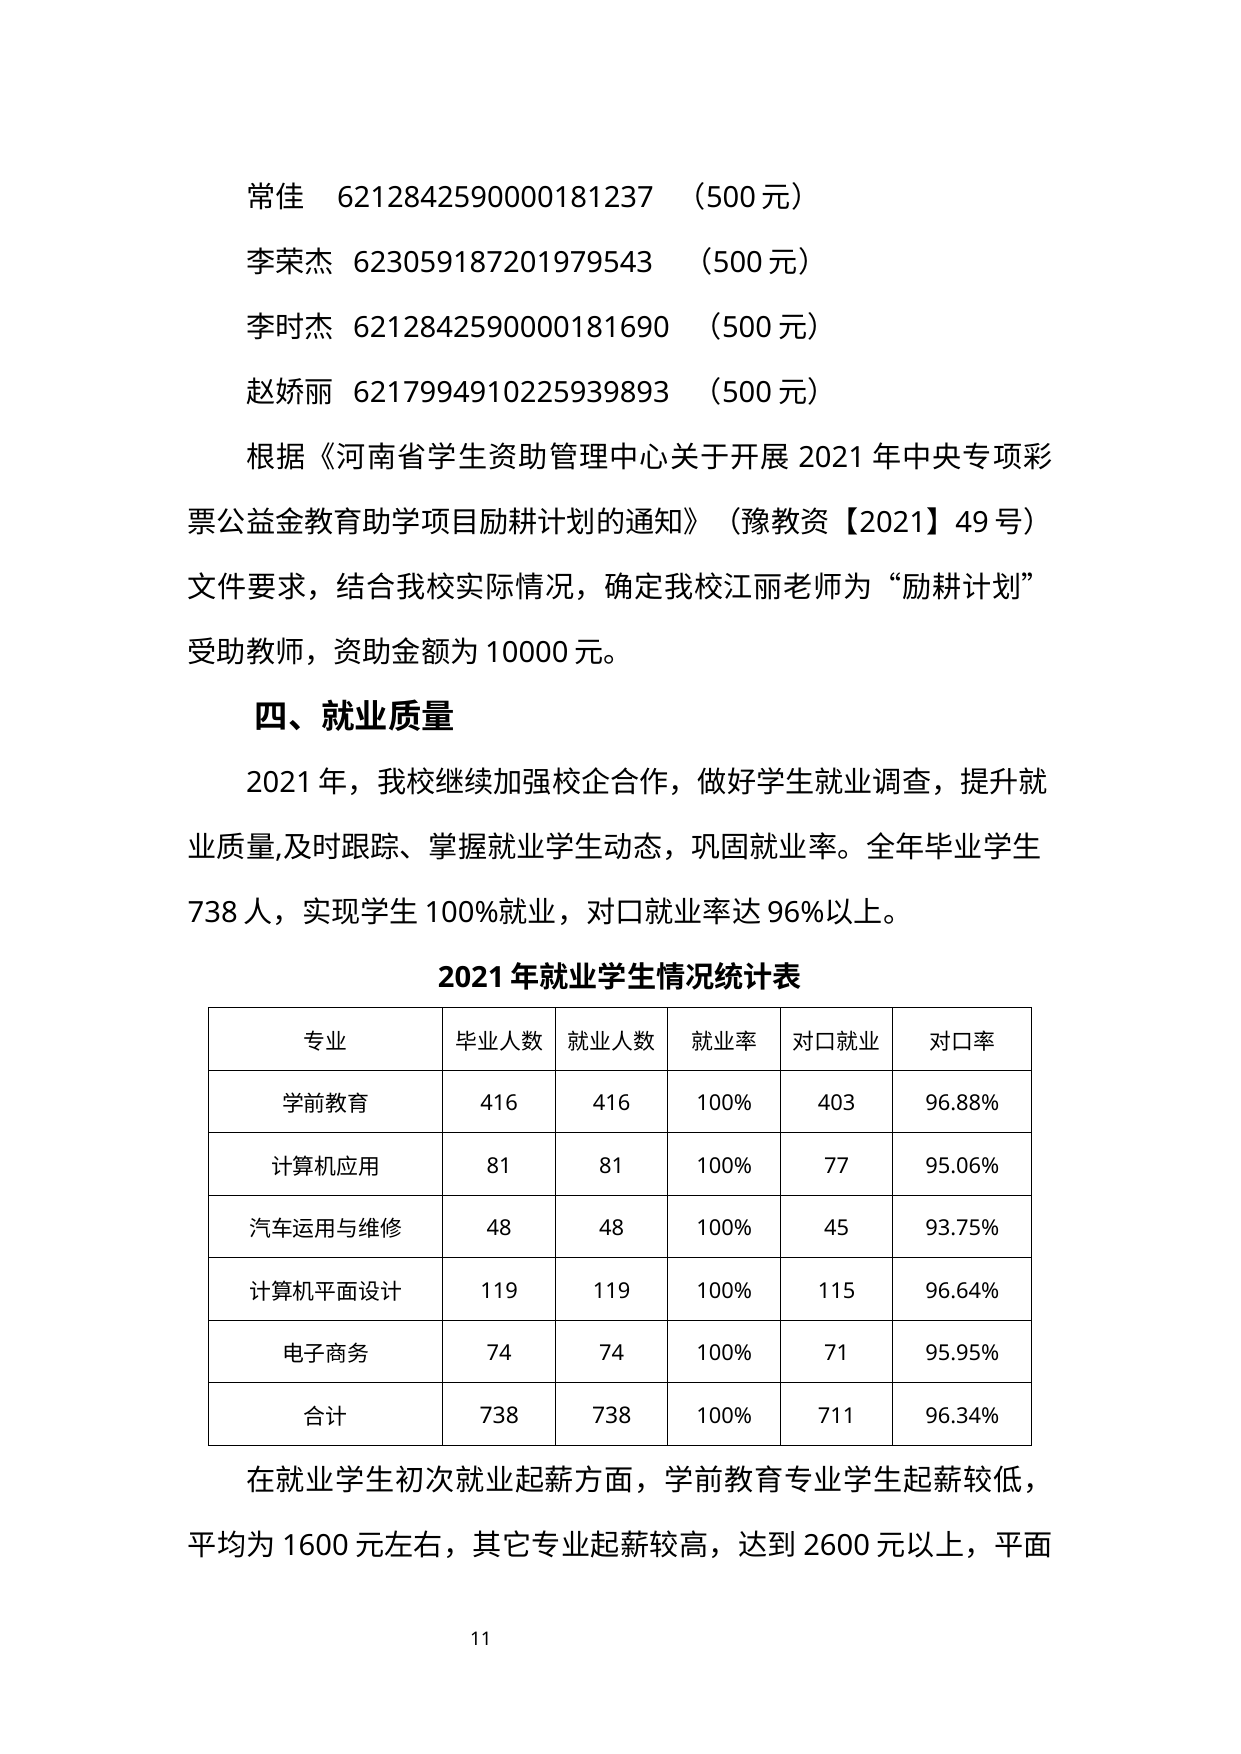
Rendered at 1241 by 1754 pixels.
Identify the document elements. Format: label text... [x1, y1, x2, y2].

table_cell 119 [443, 1258, 555, 1319]
table_cell 96.34% [893, 1383, 1031, 1444]
table_cell 48 [556, 1196, 667, 1257]
table_cell 汽车运用与维修 [209, 1196, 442, 1257]
table_header 就业人数 [556, 1008, 667, 1069]
text 常佳 6212842590000181237 （500元） [187, 162, 1053, 227]
table_header 毕业人数 [443, 1008, 555, 1069]
table_cell 电子商务 [209, 1321, 442, 1382]
table_cell 115 [781, 1258, 892, 1319]
table_cell 96.88% [893, 1071, 1031, 1132]
table_cell 74 [443, 1321, 555, 1382]
table_cell 计算机平面设计 [209, 1258, 442, 1319]
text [187, 1446, 1053, 1576]
text 赵娇丽 6217994910225939893 （500元） [187, 357, 1053, 422]
table_cell 738 [443, 1383, 555, 1444]
table_header 对口率 [893, 1008, 1031, 1069]
table_cell 416 [443, 1071, 555, 1132]
text 2021年就业学生情况统计表 [187, 942, 1053, 1007]
table_cell 81 [443, 1133, 555, 1194]
table_cell 100% [668, 1196, 780, 1257]
table_cell 95.95% [893, 1321, 1031, 1382]
table_cell 711 [781, 1383, 892, 1444]
text 2021年，我校继续加强校企合作，做好学生就业调查，提升就业质量,及时跟踪、掌握就业学生动态，巩固就业率。全年毕业学生738人，实现学生100%就业，对口就业率达96%以上。 [187, 747, 1053, 942]
text 四、就业质量 [187, 682, 1053, 747]
table_cell 96.64% [893, 1258, 1031, 1319]
table_cell 77 [781, 1133, 892, 1194]
text 根据《河南省学生资助管理中心关于开展2021年中央专项彩票公益金教育助学项目励耕计划的通知》（豫教资【2021】49号）文件要求，结合我校实际情况，确定我校江丽老师为“励耕计划”受助教师，资助金额为10000元。 [187, 422, 1053, 682]
table_header 专业 [209, 1008, 442, 1069]
table_cell 合计 [209, 1383, 442, 1444]
table_cell 95.06% [893, 1133, 1031, 1194]
table_cell 74 [556, 1321, 667, 1382]
table_header 对口就业 [781, 1008, 892, 1069]
table_header 就业率 [668, 1008, 780, 1069]
table_cell 计算机应用 [209, 1133, 442, 1194]
text 李荣杰 623059187201979543 （500元） [187, 227, 1053, 292]
table_cell 100% [668, 1071, 780, 1132]
table_cell 738 [556, 1383, 667, 1444]
table_cell 81 [556, 1133, 667, 1194]
table_cell 48 [443, 1196, 555, 1257]
table_cell 45 [781, 1196, 892, 1257]
table_cell 100% [668, 1321, 780, 1382]
text 李时杰 6212842590000181690 （500元） [187, 292, 1053, 357]
table_cell 100% [668, 1383, 780, 1444]
table_cell 416 [556, 1071, 667, 1132]
table_cell 403 [781, 1071, 892, 1132]
table_cell 71 [781, 1321, 892, 1382]
table_cell 学前教育 [209, 1071, 442, 1132]
table_cell 100% [668, 1133, 780, 1194]
table_cell 93.75% [893, 1196, 1031, 1257]
table_cell 119 [556, 1258, 667, 1319]
table_cell 100% [668, 1258, 780, 1319]
